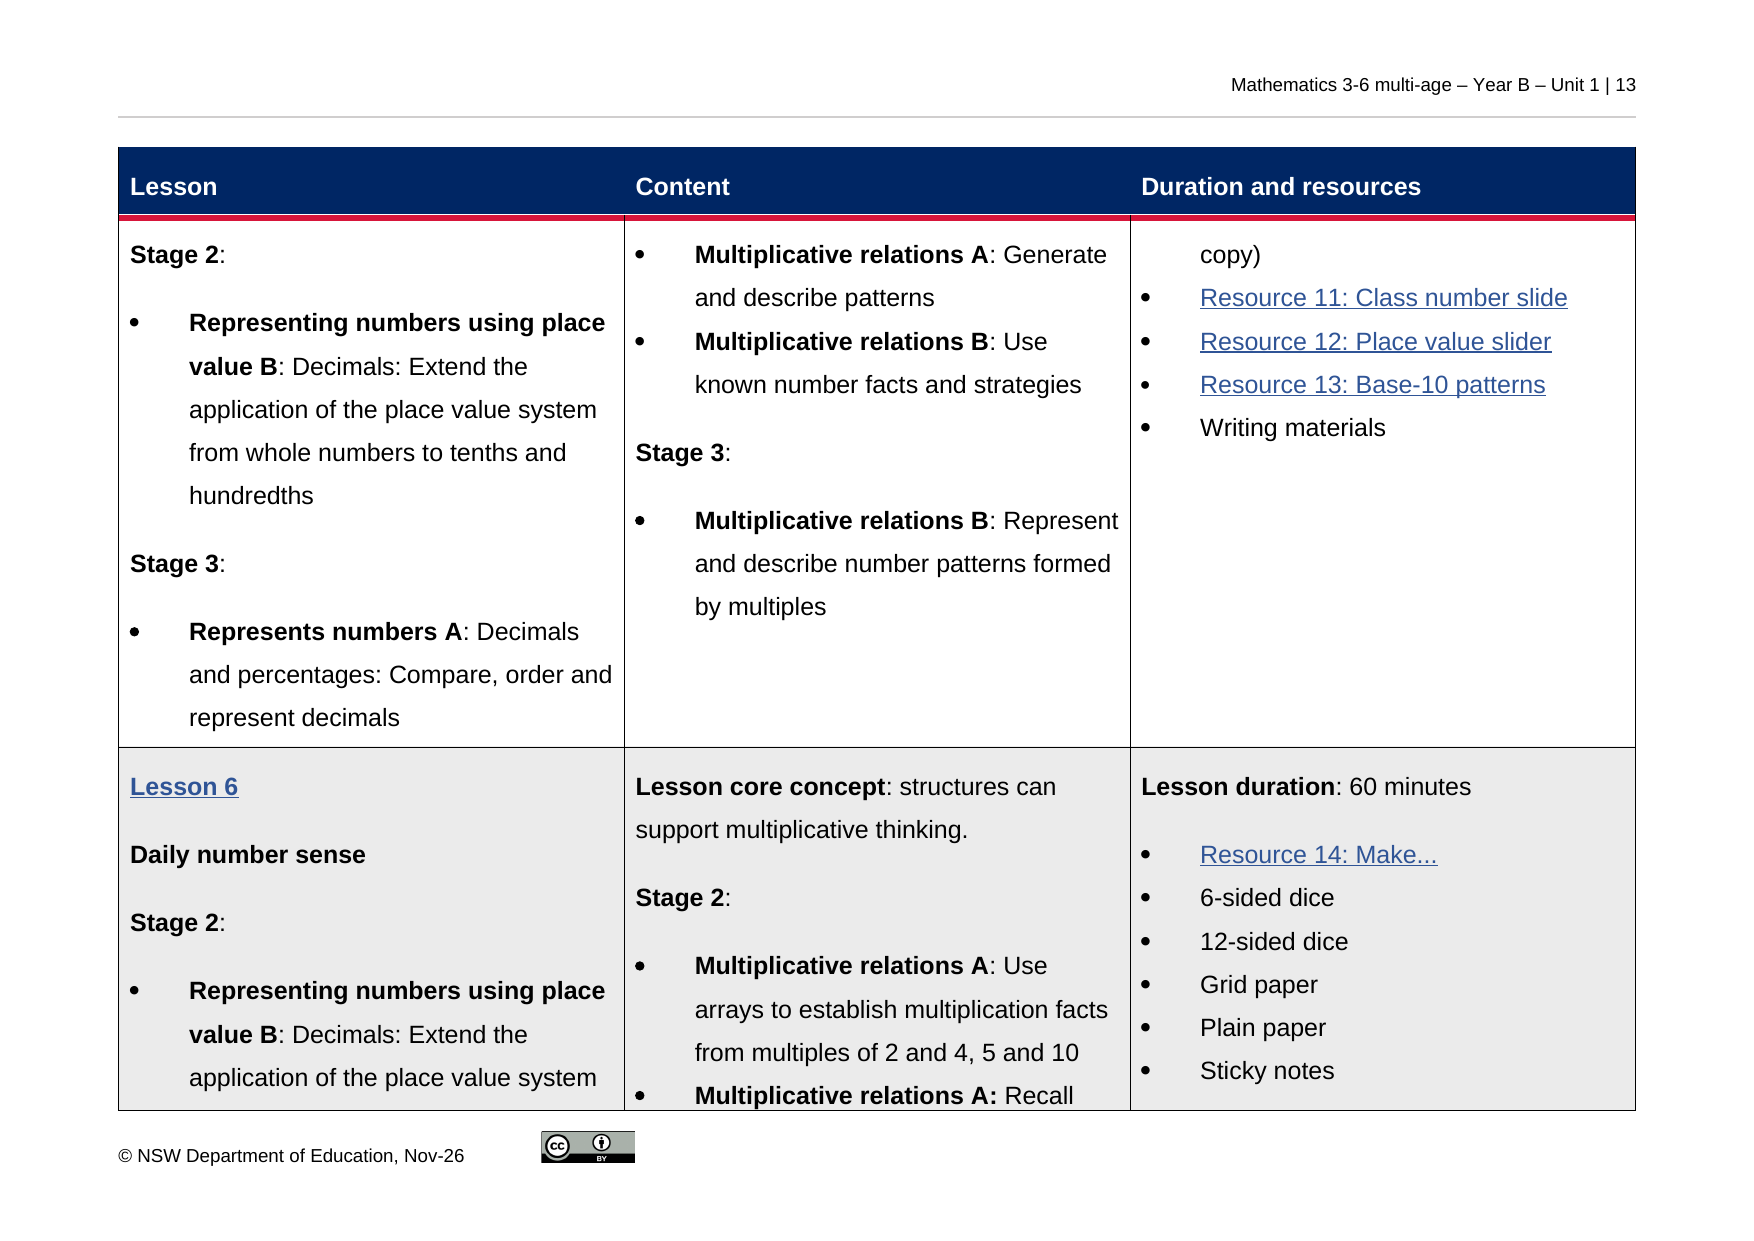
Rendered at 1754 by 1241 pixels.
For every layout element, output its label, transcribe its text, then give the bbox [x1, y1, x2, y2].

table_header Lesson [119, 147, 624, 214]
table_cell Lesson duration: 60 minutes Resource 14: Make... 6-sided dice 12-sided dice Grid paper Plain paper Sticky notes Writing materials [1131, 748, 1635, 1110]
table_header Content [624, 147, 1130, 214]
table_header Duration and resources [1130, 147, 1635, 214]
picture [541, 1131, 635, 1163]
